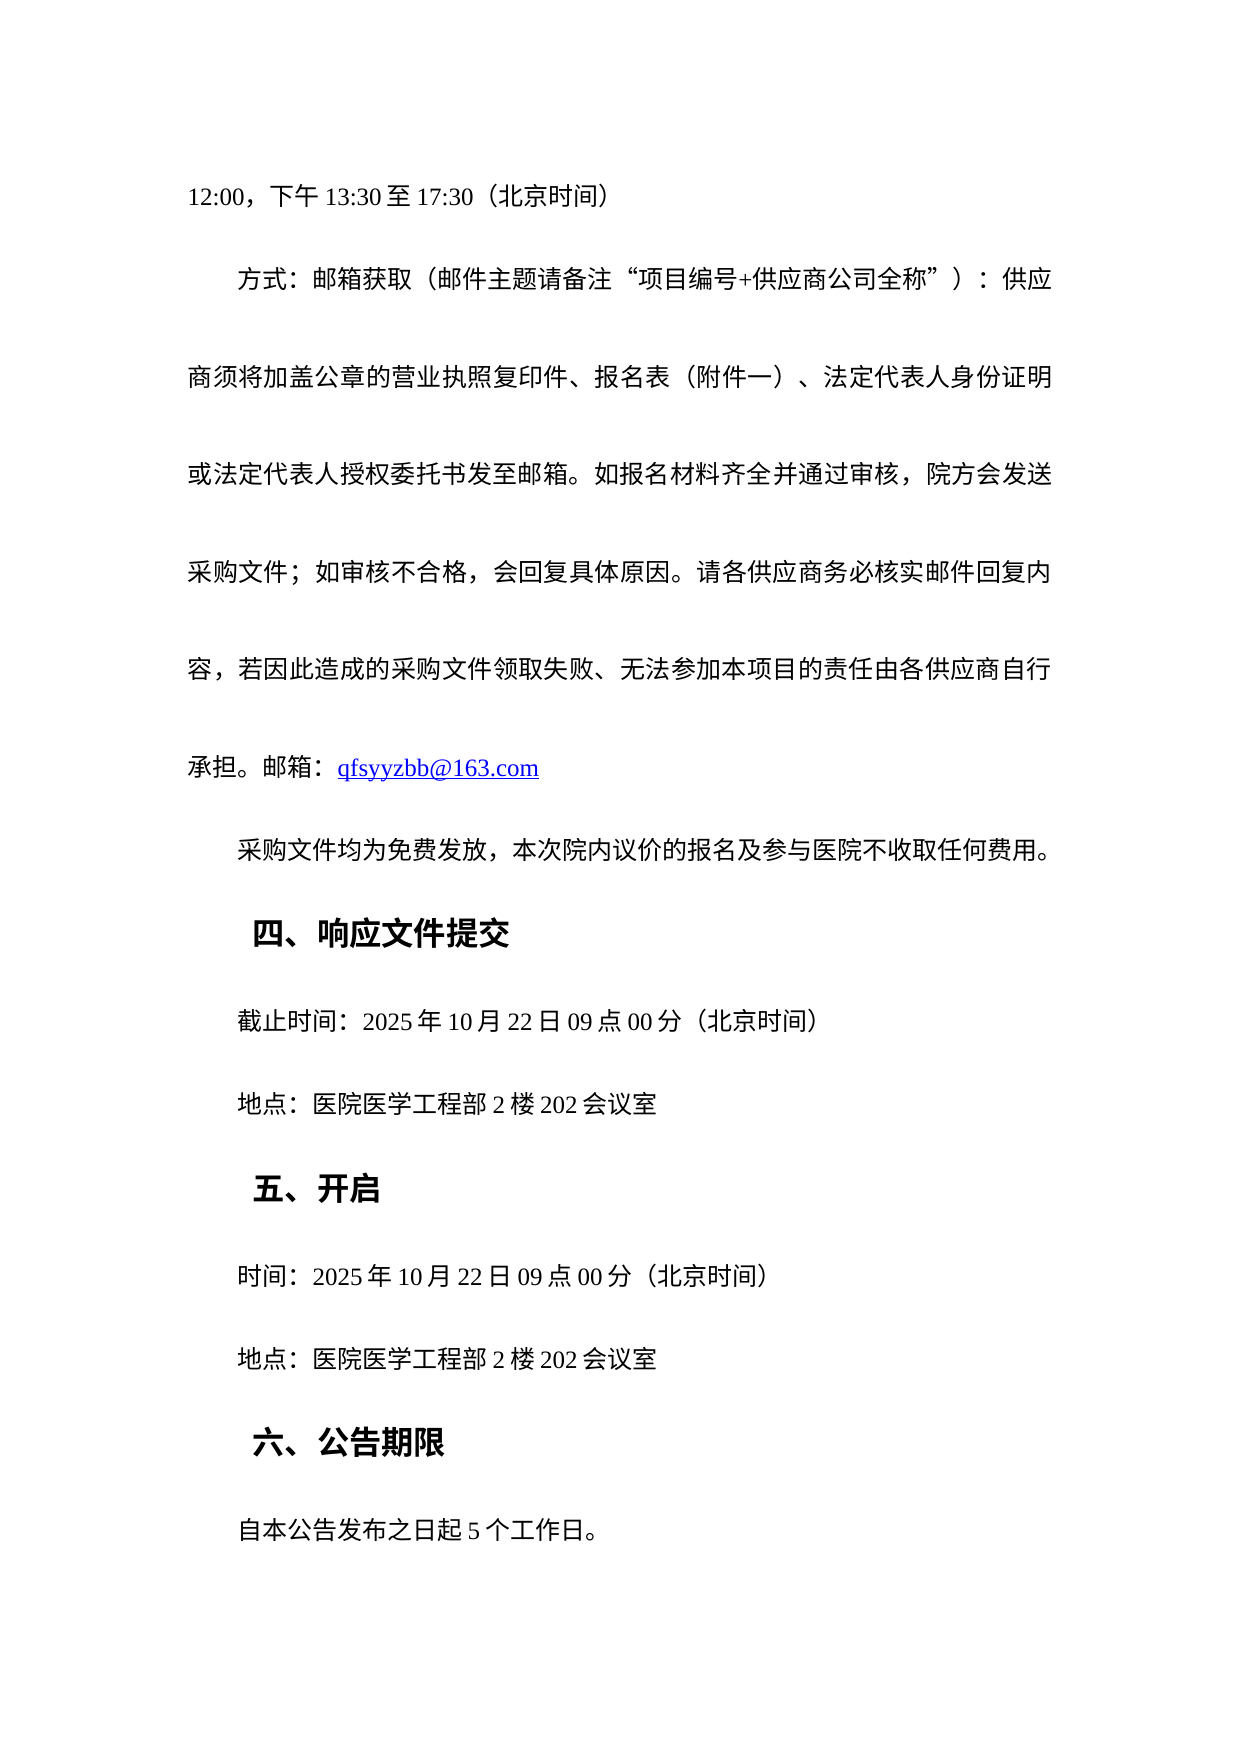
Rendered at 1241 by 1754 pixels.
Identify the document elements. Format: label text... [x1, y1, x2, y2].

text 时间：2025年10月22日09点00分（北京时间） [187, 1242, 1053, 1307]
list 公告期限 [187, 1408, 1053, 1473]
text 截止时间：2025年10月22日09点00分（北京时间） [187, 987, 1053, 1052]
text 自本公告发布之日起5个工作日。 [187, 1496, 1053, 1561]
text 地点：医院医学工程部2楼202会议室 [187, 1070, 1053, 1135]
text 方式：邮箱获取（邮件主题请备注“项目编号+供应商公司全称”）：供应商须将加盖公章的营业执照复印件、报名表（附件一）、法定代表人身份证明或法定代表人授权委托书发至邮箱。如报名材料齐全并通过审核，院方会发送采购文件；如审核不合格，会回复具体原因。请各供应商务必核实邮件回复内容，若因此造成的采购文件领取失败、无法参加本项目的责任由各供应商自行承担。邮箱：qfsyyzbb@163.com [187, 245, 1053, 798]
text 四、响应文件提交 [187, 899, 1053, 964]
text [187, 162, 1053, 227]
text 地点：医院医学工程部2楼202会议室 [187, 1325, 1053, 1390]
text 采购文件均为免费发放，本次院内议价的报名及参与医院不收取任何费用。 [187, 816, 1053, 881]
list 开启 [187, 1153, 1053, 1218]
